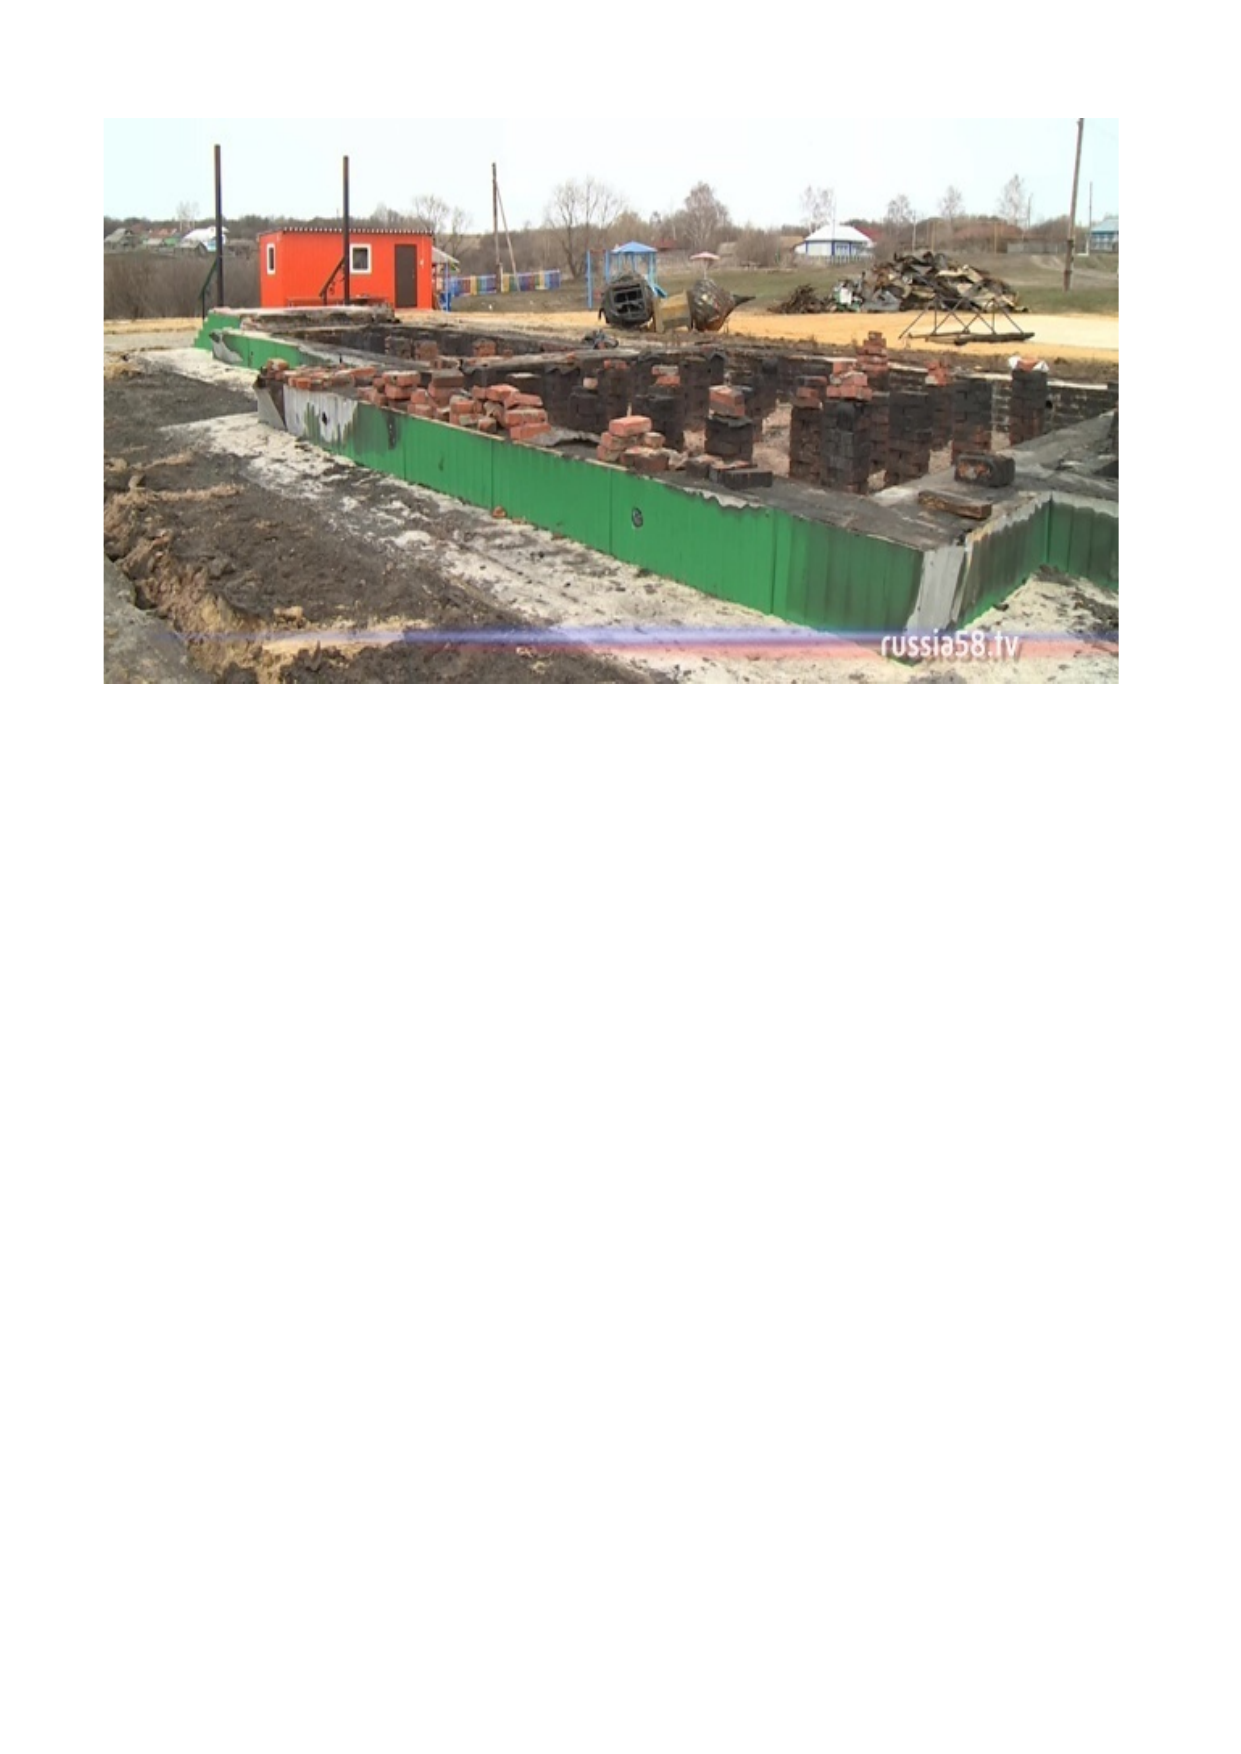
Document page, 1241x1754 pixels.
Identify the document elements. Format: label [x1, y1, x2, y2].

picture [103, 118, 1119, 684]
